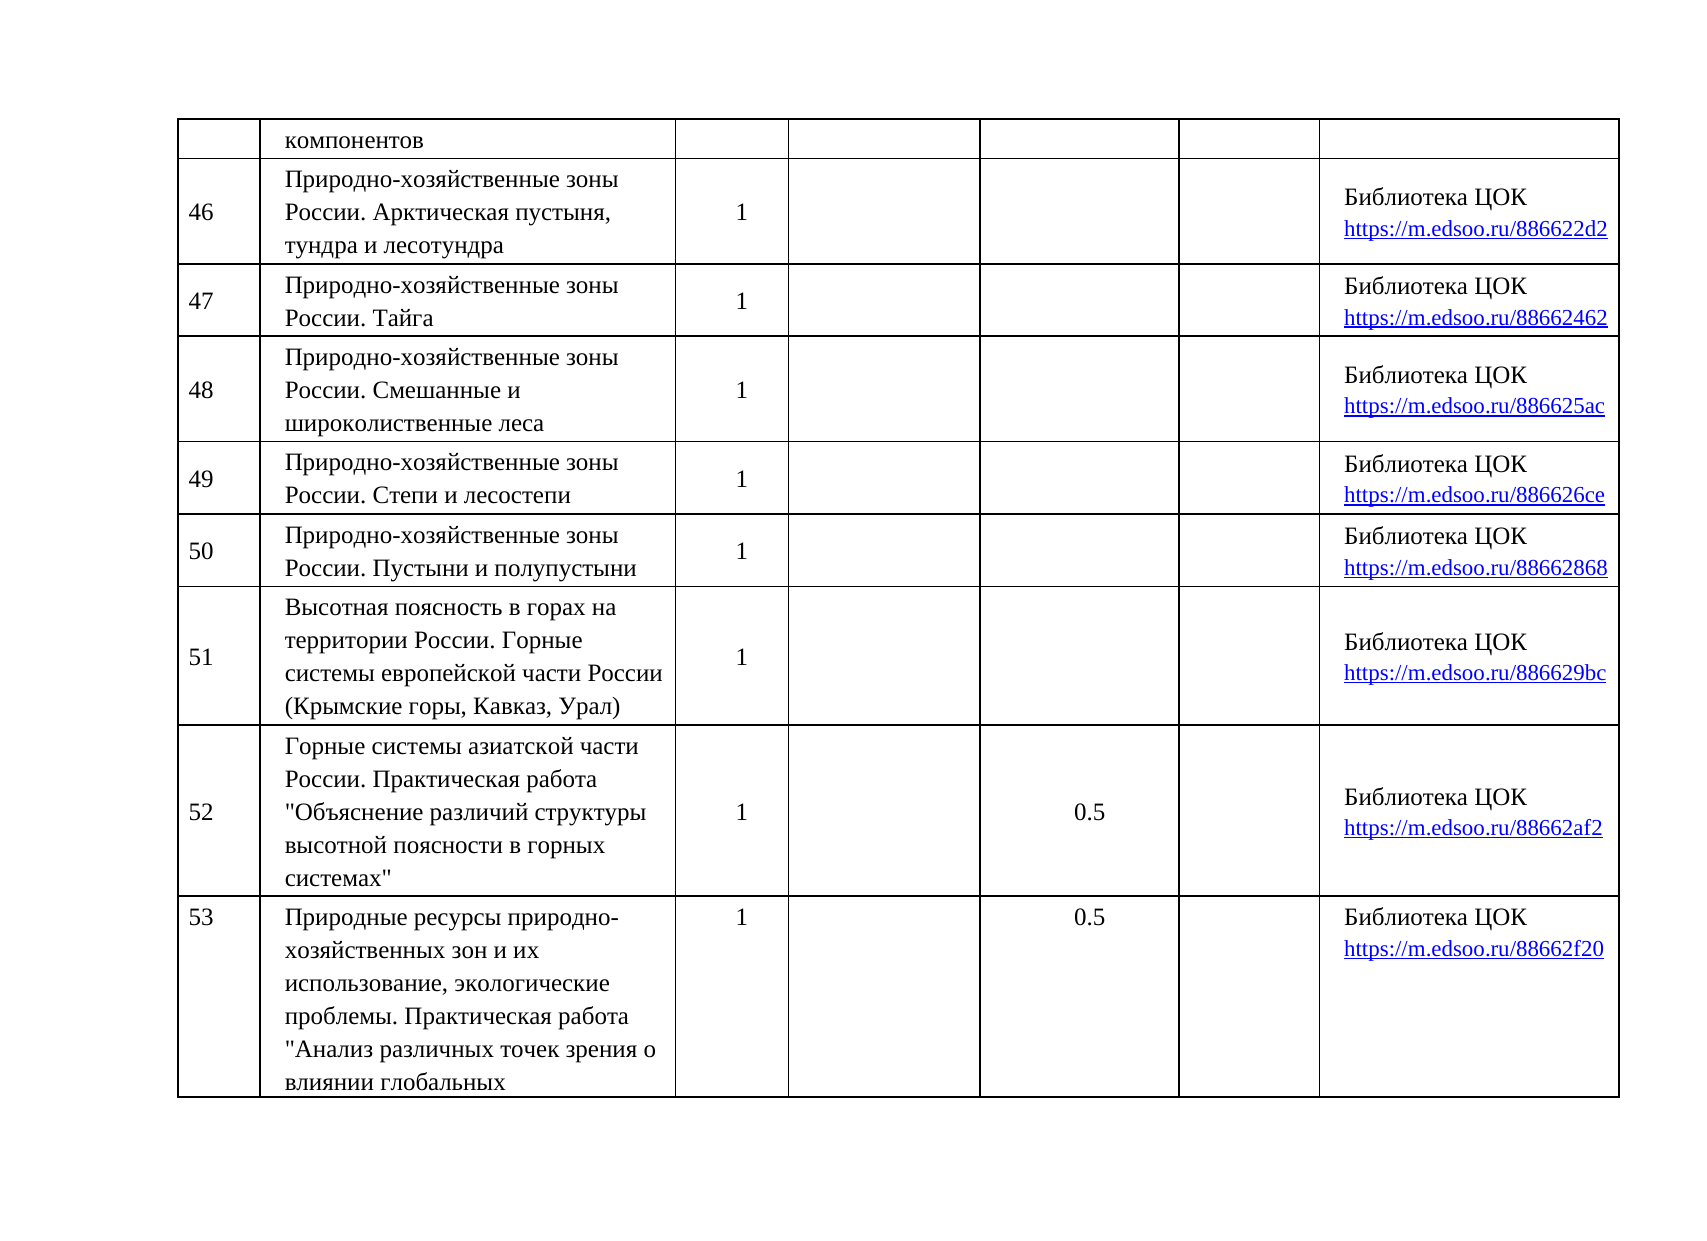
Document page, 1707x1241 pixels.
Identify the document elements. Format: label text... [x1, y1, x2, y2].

table_cell 1 [676, 120, 788, 157]
table_cell Природно-хозяйственные зоны России. Степи и лесостепи [261, 442, 675, 513]
table_cell 1 [676, 587, 788, 724]
table_cell Природно-хозяйственные зоны России. Арктическая пустыня, тундра и лесотундра [261, 159, 675, 263]
table_cell [1180, 120, 1319, 157]
table_cell [789, 337, 979, 441]
table_cell Библиотека ЦОК https://m.edsoo.ru/886629bc [1320, 587, 1618, 724]
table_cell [261, 120, 675, 157]
table_cell [981, 265, 1178, 335]
table_cell 1 [676, 442, 788, 513]
table_cell 46 [179, 159, 259, 263]
table_cell 48 [179, 337, 259, 441]
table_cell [1320, 120, 1618, 157]
table_cell Библиотека ЦОК https://m.edsoo.ru/88662868 [1320, 515, 1618, 586]
table_cell [981, 337, 1178, 441]
table_cell [789, 726, 979, 895]
table_cell Библиотека ЦОК https://m.edsoo.ru/886625ac [1320, 337, 1618, 441]
table_cell [1180, 726, 1319, 895]
table_cell 47 [179, 265, 259, 335]
table_cell [1180, 442, 1319, 513]
table_cell [1180, 159, 1319, 263]
table_cell 53 [179, 897, 259, 1096]
table_cell 45 [179, 120, 259, 157]
table_cell Горные системы азиатской части России. Практическая работа "Объяснение различий структуры высотной поясности в горных системах" [261, 726, 675, 895]
table_cell 1 [676, 515, 788, 586]
table_cell Природно-хозяйственные зоны России. Смешанные и широколиственные леса [261, 337, 675, 441]
table_cell [789, 515, 979, 586]
table_cell 1 [676, 265, 788, 335]
table_cell Высотная поясность в горах на территории России. Горные системы европейской части России (Крымские горы, Кавказ, Урал) [261, 587, 675, 724]
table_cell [1320, 897, 1618, 1096]
table_cell Природно-хозяйственные зоны России. Пустыни и полупустыни [261, 515, 675, 586]
table_cell 1 [676, 159, 788, 263]
table_cell Библиотека ЦОК https://m.edsoo.ru/88662af2 [1320, 726, 1618, 895]
table_cell [1180, 897, 1319, 1096]
table_cell Библиотека ЦОК https://m.edsoo.ru/886622d2 [1320, 159, 1618, 263]
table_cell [261, 897, 675, 1096]
table_cell [789, 897, 979, 1096]
table_cell Библиотека ЦОК https://m.edsoo.ru/886626ce [1320, 442, 1618, 513]
table_cell 0.5 [981, 897, 1178, 1096]
table_cell [1180, 587, 1319, 724]
table_cell 1 [676, 337, 788, 441]
table_cell [1180, 265, 1319, 335]
table_cell Библиотека ЦОК https://m.edsoo.ru/88662462 [1320, 265, 1618, 335]
table_cell [981, 159, 1178, 263]
table_cell 1 [676, 726, 788, 895]
table_cell [789, 159, 979, 263]
table_cell [1180, 337, 1319, 441]
table_cell 52 [179, 726, 259, 895]
table_cell 51 [179, 587, 259, 724]
table_cell 49 [179, 442, 259, 513]
table_cell [1180, 515, 1319, 586]
table_cell [981, 515, 1178, 586]
table_cell [789, 442, 979, 513]
table_cell [789, 120, 979, 157]
table_cell [789, 265, 979, 335]
table_cell 1 [676, 897, 788, 1096]
table_cell Природно-хозяйственные зоны России. Тайга [261, 265, 675, 335]
table_cell [981, 442, 1178, 513]
table_cell [789, 587, 979, 724]
table_cell [981, 587, 1178, 724]
table_cell 0.5 [981, 726, 1178, 895]
table_cell [981, 120, 1178, 157]
table_cell 50 [179, 515, 259, 586]
